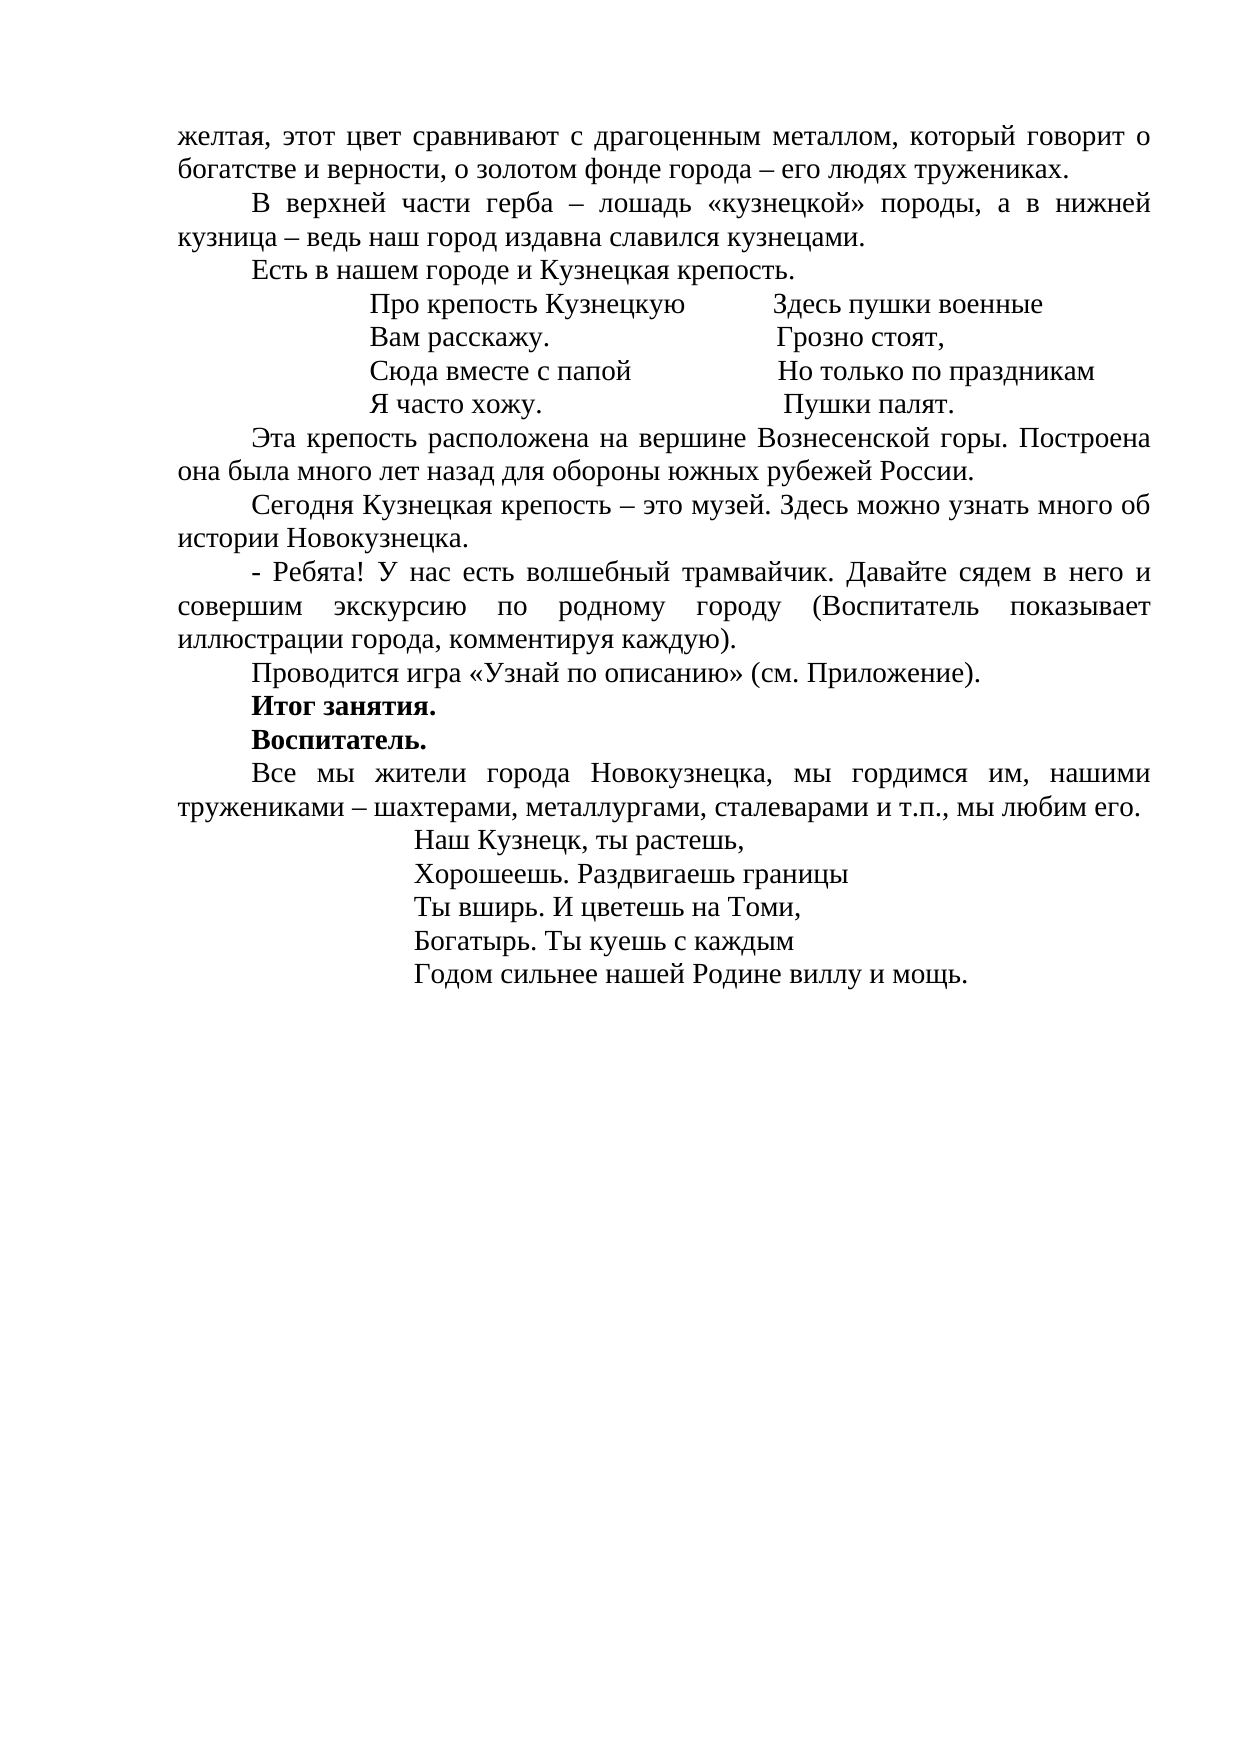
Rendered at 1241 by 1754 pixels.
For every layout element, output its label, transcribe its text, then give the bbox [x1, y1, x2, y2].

text - Ребята! У нас есть волшебный трамвайчик. Давайте сядем в него и совершим экскурсию по родному городу (Воспитатель показывает иллюстрации города, комментируя каждую). [177, 554, 1152, 655]
text Итог занятия. [177, 688, 1152, 722]
text Есть в нашем городе и Кузнецкая крепость. [177, 252, 1152, 286]
text Сюда вместе с папой Но только по праздникам [369, 353, 1152, 386]
text Сегодня Кузнецкая крепость – это музей. Здесь можно узнать много об истории Новокузнецка. [177, 487, 1152, 554]
text Воспитатель. [177, 722, 1152, 755]
text Ты вширь. И цветешь на Томи, [413, 889, 1152, 923]
text Про крепость Кузнецкую Здесь пушки военные [369, 286, 1152, 319]
text Богатырь. Ты куешь с каждым [413, 923, 1152, 957]
text Проводится игра «Узнай по описанию» (см. Приложение). [177, 655, 1152, 688]
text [177, 118, 1152, 185]
text В верхней части герба – лошадь «кузнецкой» породы, а в нижней кузница – ведь наш город издавна славился кузнецами. [177, 185, 1152, 252]
text Наш Кузнецк, ты растешь, [413, 822, 1152, 856]
text Хорошеешь. Раздвигаешь границы [413, 856, 1152, 889]
text Вам расскажу. Грозно стоят, [369, 319, 1152, 353]
text Годом сильнее нашей Родине виллу и мощь. [413, 957, 1152, 990]
text Все мы жители города Новокузнецка, мы гордимся им, нашими тружениками – шахтерами, металлургами, сталеварами и т.п., мы любим его. [177, 755, 1152, 822]
text Эта крепость расположена на вершине Вознесенской горы. Построена она была много лет назад для обороны южных рубежей России. [177, 420, 1152, 487]
text Я часто хожу. Пушки палят. [369, 386, 1152, 420]
